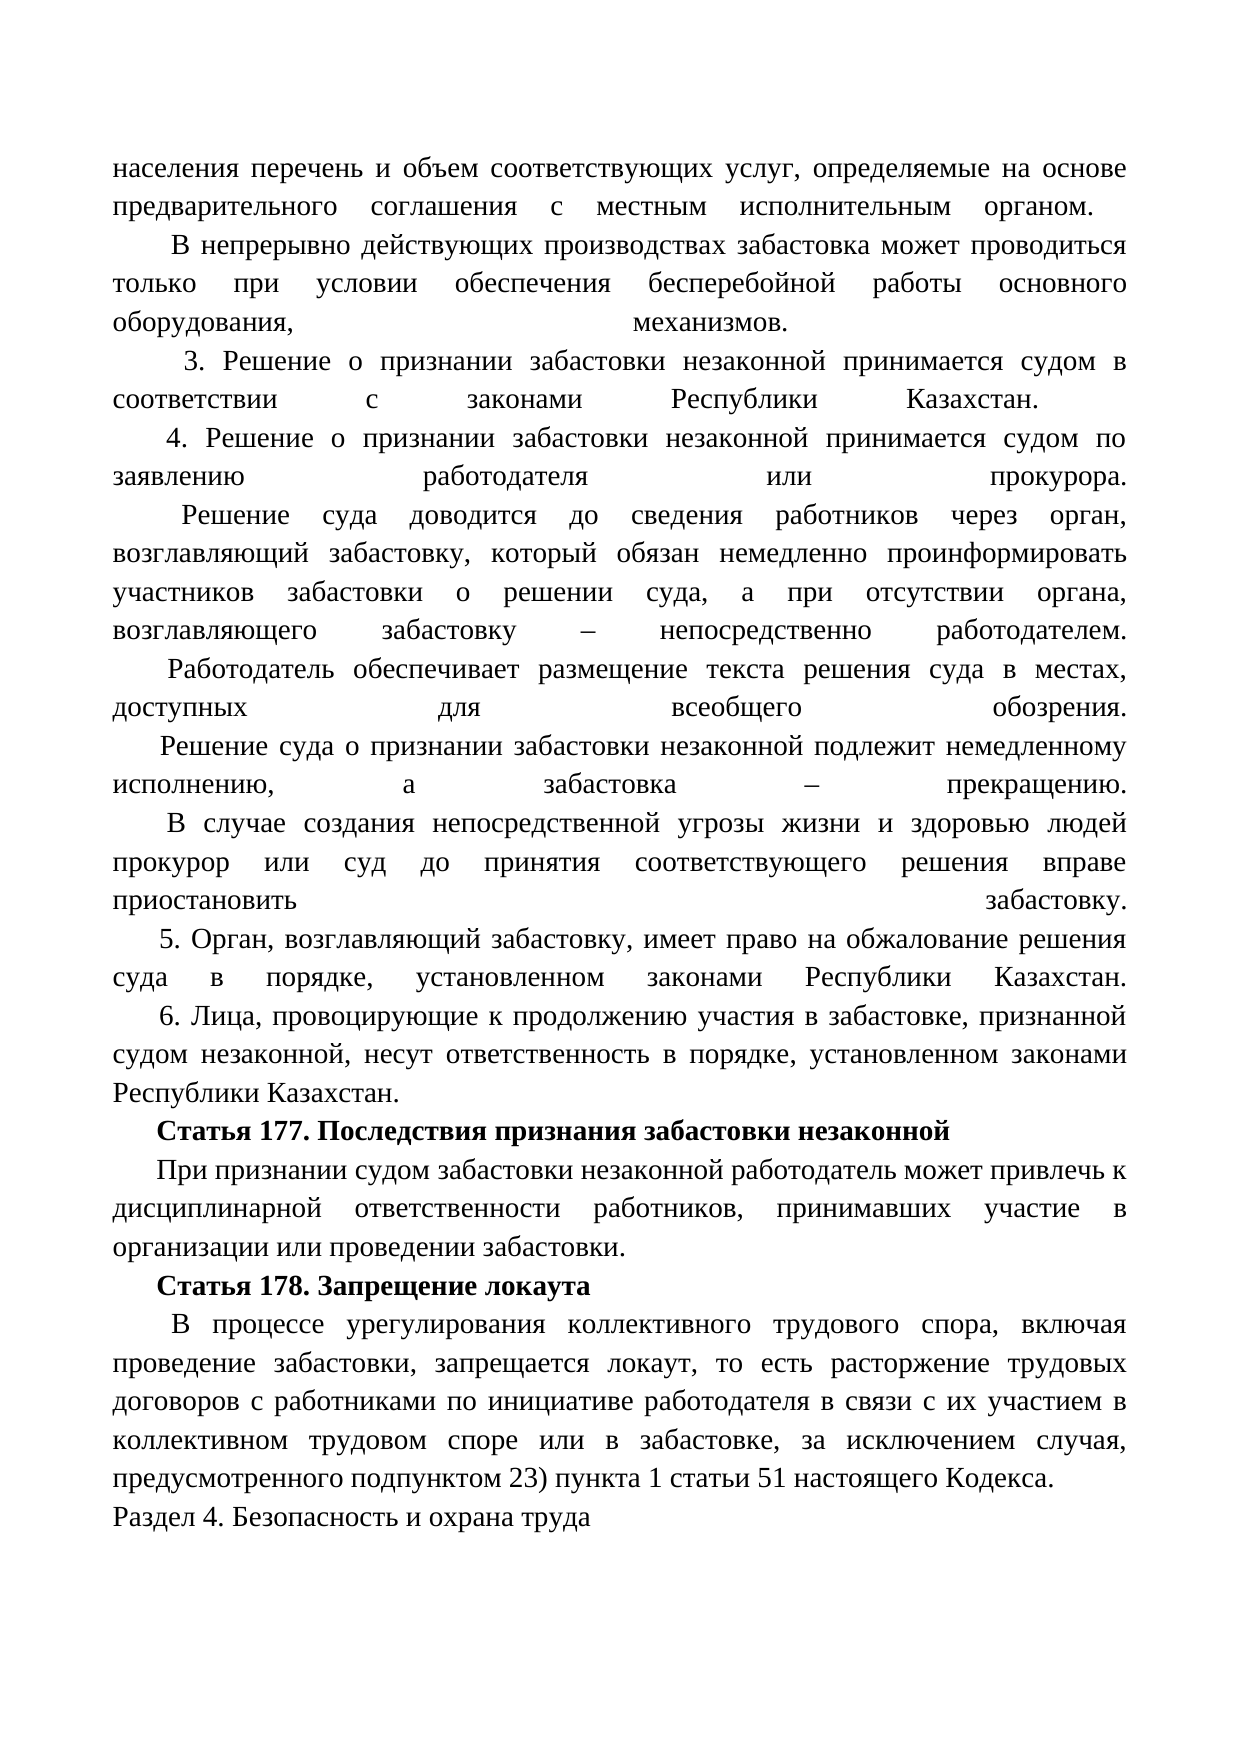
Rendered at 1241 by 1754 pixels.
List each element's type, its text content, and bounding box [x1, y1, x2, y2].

text При признании судом забастовки незаконной работодатель может привлечь к дисциплинарной ответственности работников, принимавших участие в организации или проведении забастовки. [112, 1152, 1128, 1263]
text Статья 177. Последствия признания забастовки незаконной [112, 1113, 1128, 1147]
text В процессе урегулирования коллективного трудового спора, включая проведение забастовки, запрещается локаут, то есть расторжение трудовых договоров с работниками по инициативе работодателя в связи с их участием в коллективном трудовом споре или в забастовке, за исключением случая, предусмотренного подпунктом 23) пункта 1 статьи 51 настоящего Кодекса. [112, 1306, 1128, 1494]
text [112, 150, 1128, 1108]
text Раздел 4. Безопасность и охрана труда [112, 1499, 1128, 1532]
text Статья 178. Запрещение локаута [112, 1268, 1128, 1301]
